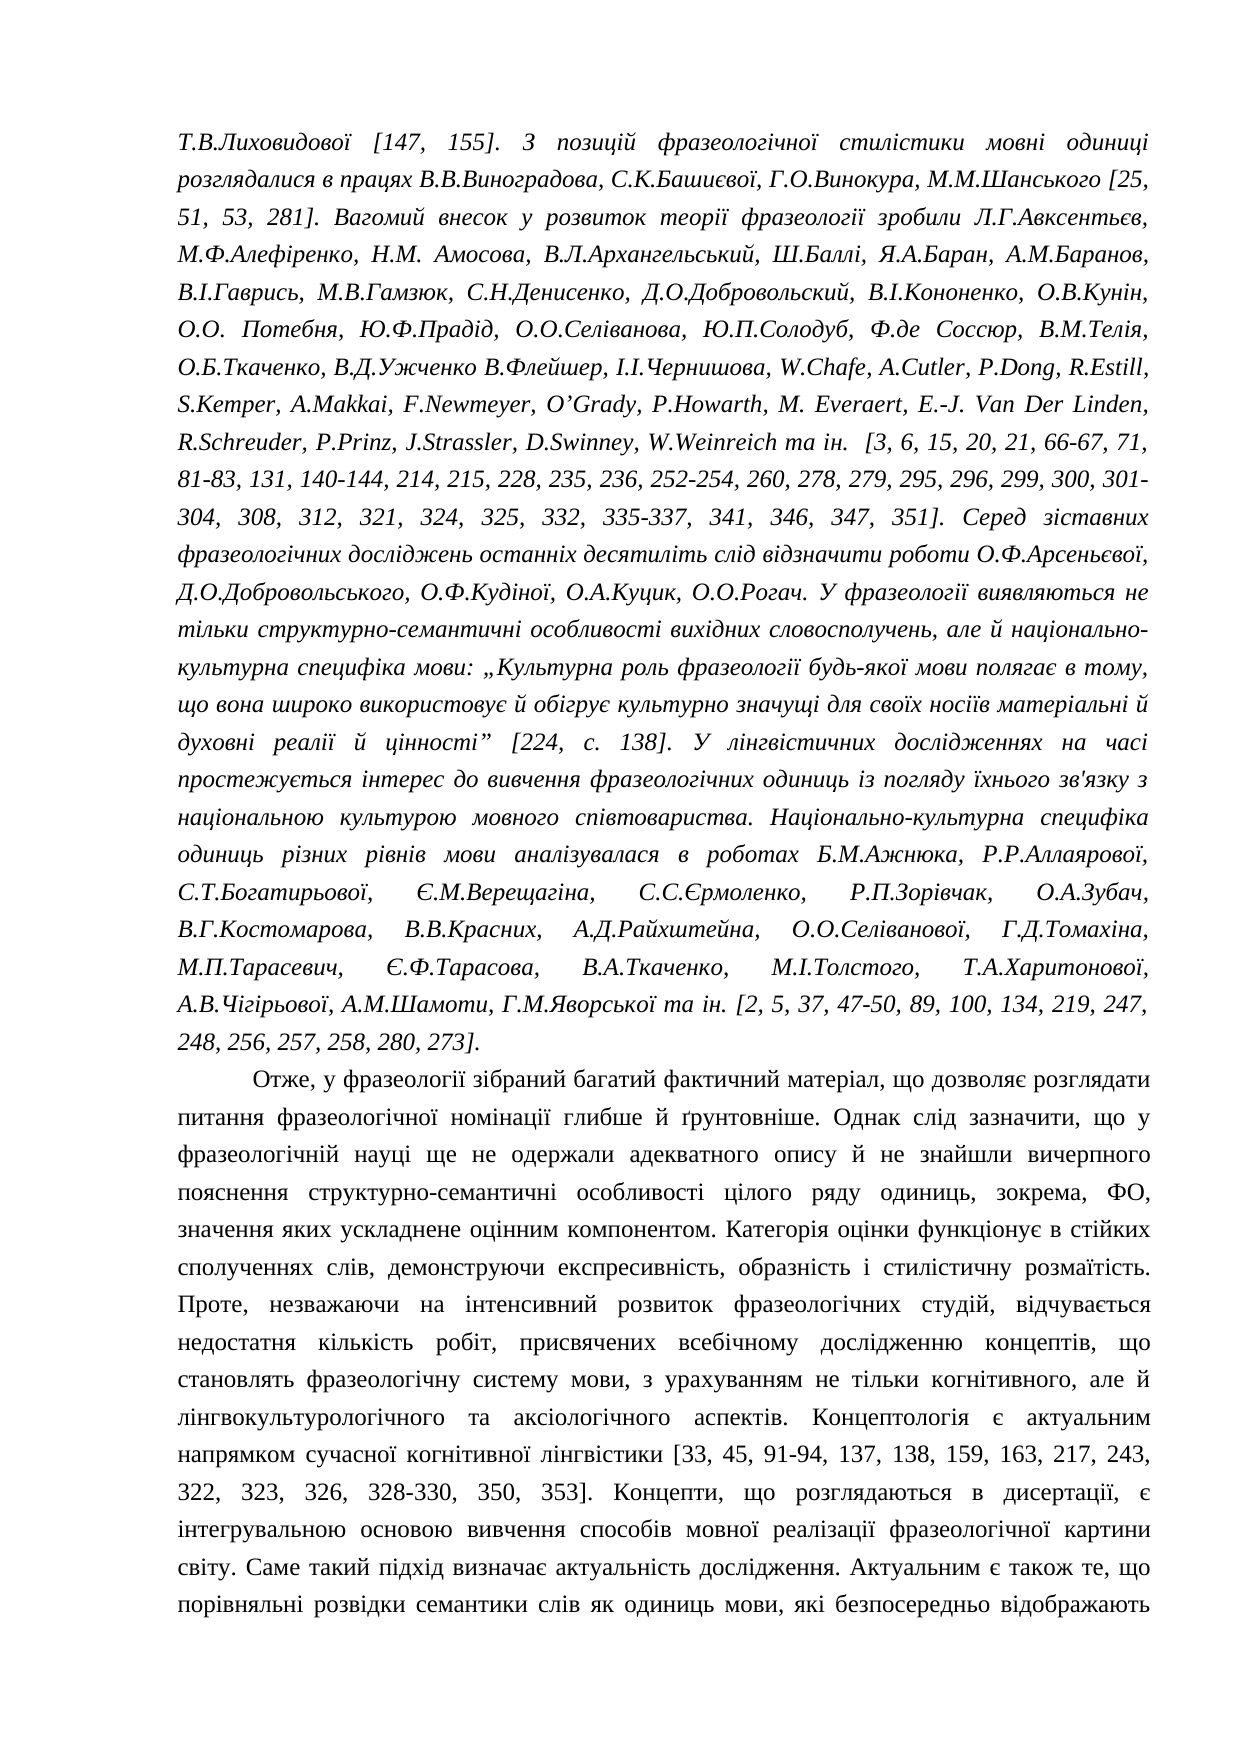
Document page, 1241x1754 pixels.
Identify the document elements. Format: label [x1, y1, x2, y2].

text [177, 1056, 1152, 1618]
text [177, 118, 1152, 1056]
